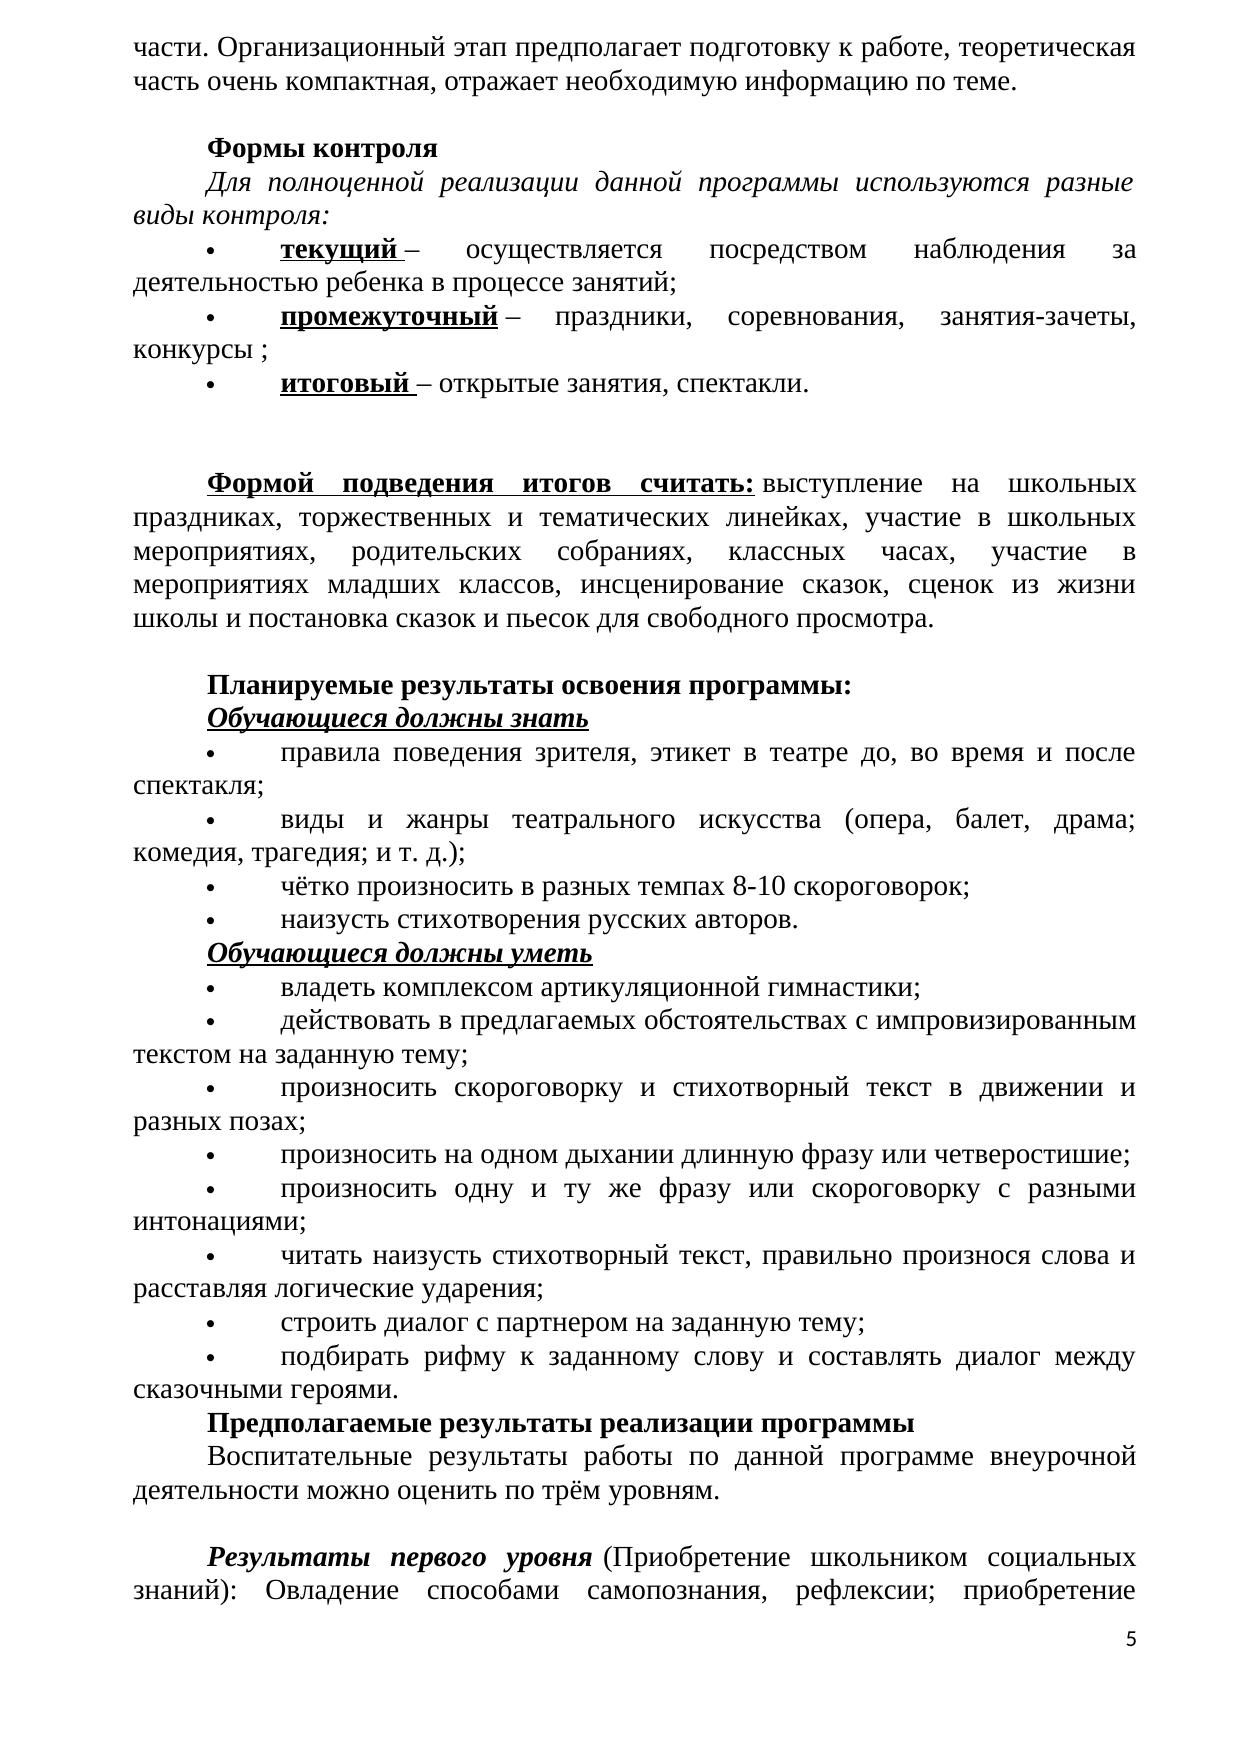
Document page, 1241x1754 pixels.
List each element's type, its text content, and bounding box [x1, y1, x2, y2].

list подбирать рифму к заданному слову и составлять диалог между сказочными героями. [133, 1338, 1137, 1405]
text Планируемые результаты освоения программы: [133, 667, 1137, 700]
text Формой подведения итогов считать: выступление на школьных праздниках, торжественных и тематических линейках, участие в школьных мероприятиях, родительских собраниях, классных часах, участие в мероприятиях младших классов, инсценирование сказок, сценок из жизни школы и постановка сказок и пьесок для свободного просмотра. [133, 466, 1137, 633]
list читать наизусть стихотворный текст, правильно произнося слова и расставляя логические ударения; [133, 1237, 1137, 1304]
list наизусть стихотворения русских авторов. [133, 902, 1137, 935]
text Формы контроля [133, 130, 1137, 164]
list чётко произносить в разных темпах 8-10 скороговорок; [133, 868, 1137, 902]
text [133, 1539, 1137, 1606]
list произносить скороговорку и стихотворный текст в движении и разных позах; [133, 1069, 1137, 1136]
list владеть комплексом артикуляционной гимнастики; [133, 969, 1137, 1002]
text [133, 29, 1137, 97]
list действовать в предлагаемых обстоятельствах с импровизированным текстом на заданную тему; [133, 1002, 1137, 1069]
list произносить одну и ту же фразу или скороговорку с разными интонациями; [133, 1170, 1137, 1237]
list промежуточный – праздники, соревнования, занятия-зачеты, конкурсы ; [133, 298, 1137, 365]
list виды и жанры театрального искусства (опера, балет, драма; комедия, трагедия; и т. д.); [133, 801, 1137, 868]
list строить диалог с партнером на заданную тему; [133, 1304, 1137, 1338]
list правила поведения зрителя, этикет в театре до, во время и после спектакля; [133, 734, 1137, 801]
text Обучающиеся должны знать [133, 700, 1137, 734]
list текущий – осуществляется посредством наблюдения за деятельностью ребенка в процессе занятий; [133, 231, 1137, 298]
text Предполагаемые результаты реализации программы [133, 1405, 1137, 1438]
list произносить на одном дыхании длинную фразу или четверостишие; [133, 1136, 1137, 1170]
text Воспитательные результаты работы по данной программе внеурочной деятельности можно оценить по трём уровням. [133, 1438, 1137, 1505]
list итоговый – открытые занятия, спектакли. [133, 365, 1137, 398]
text Обучающиеся должны уметь [133, 935, 1137, 969]
text Для полноценной реализации данной программы используются разные виды контроля: [133, 164, 1137, 231]
